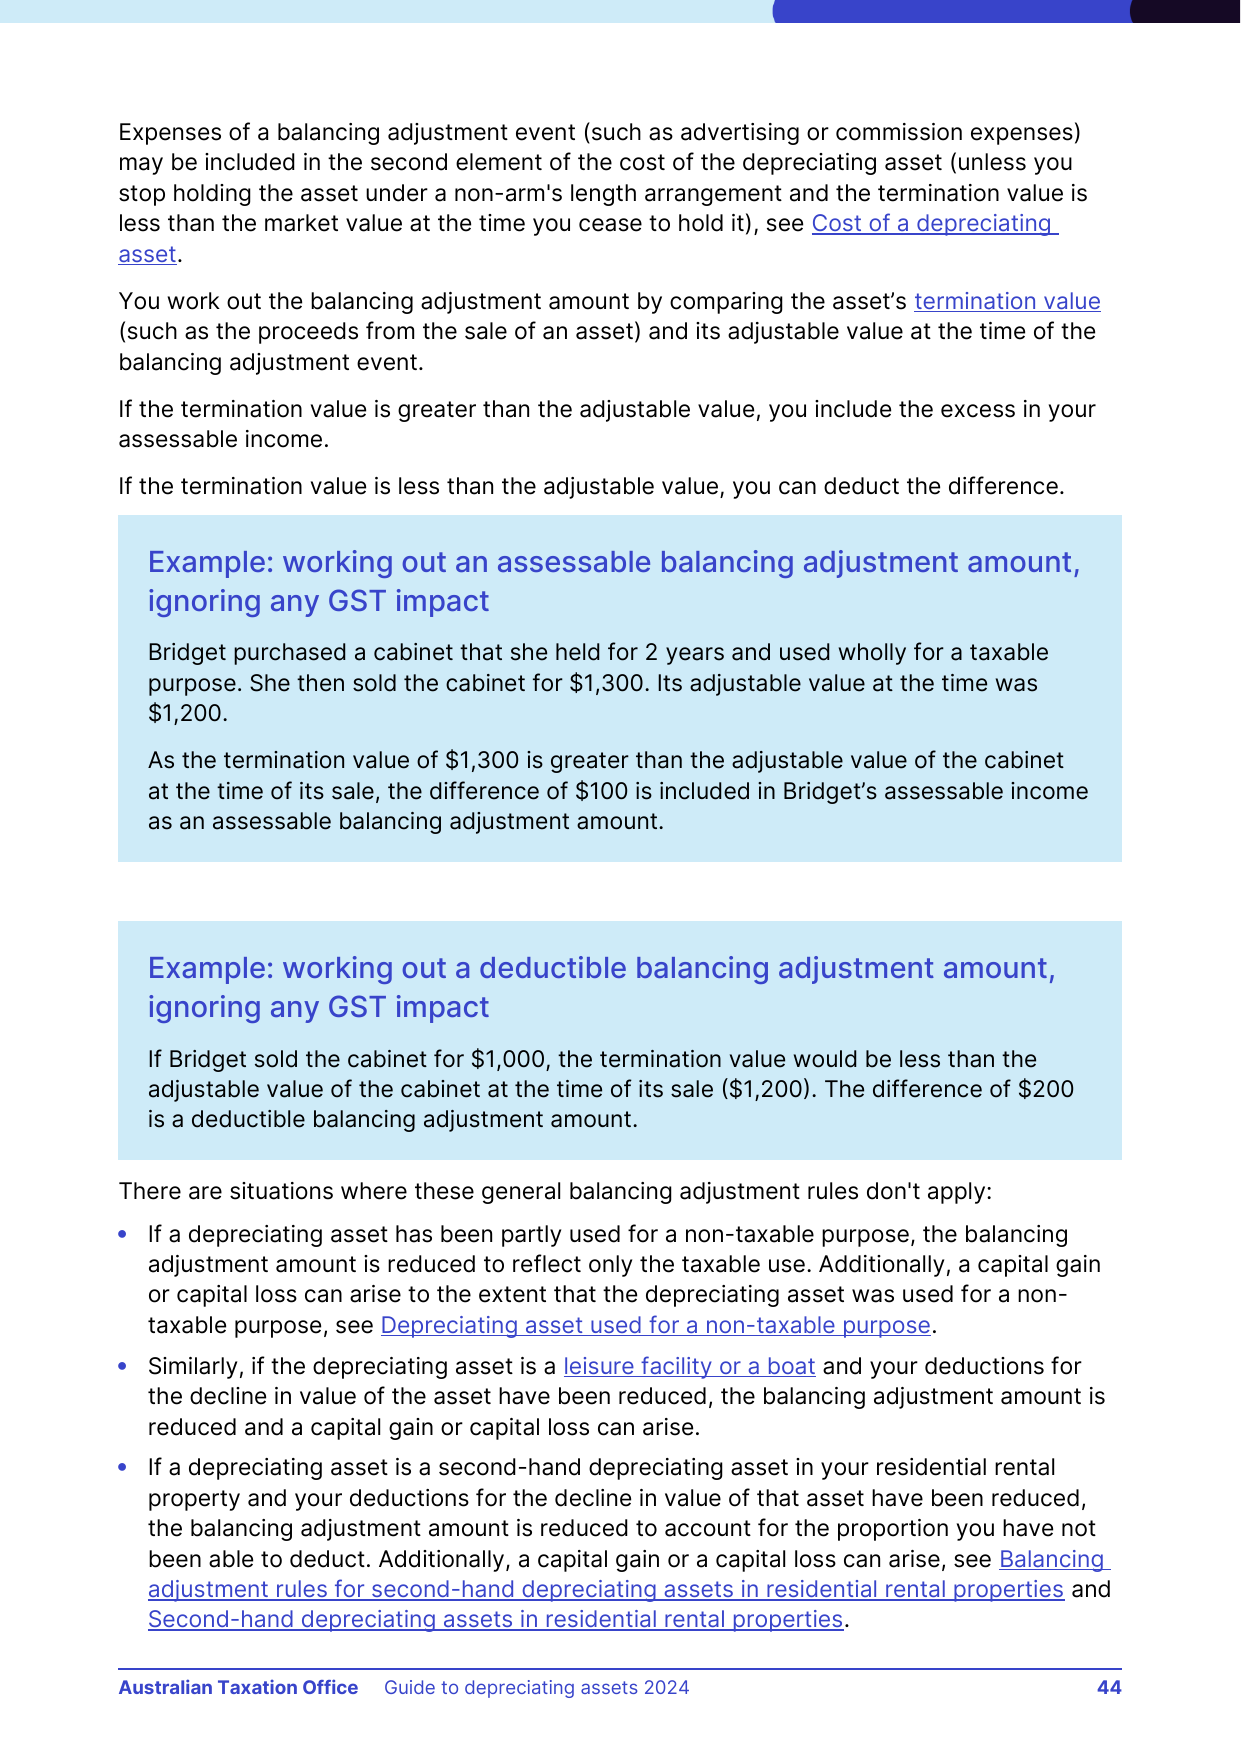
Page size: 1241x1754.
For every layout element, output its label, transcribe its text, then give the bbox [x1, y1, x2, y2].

text If the termination value is greater than the adjustable value, you include the excess in your assessable income. [118, 395, 1122, 453]
table_header Example: working out a deductible balancing adjustment amount, ignoring any GST impact If Bridget sold the cabinet for $1,000, the termination value would be less than the adjustable value of the cabinet at the time of its sale ($1,200). The difference of $200 is a deductible balancing adjustment amount. [118, 921, 1122, 1160]
text You work out the balancing adjustment amount by comparing the asset’s termination value (such as the proceeds from the sale of an asset) and its adjustable value at the time of the balancing adjustment event. [118, 287, 1122, 375]
picture [0, 0, 1241, 23]
text There are situations where these general balancing adjustment rules don't apply: [118, 1177, 1122, 1204]
list If a depreciating asset has been partly used for a non-taxable purpose, the balancing adjustment amount is reduced to reflect only the taxable use. Additionally, a capital gain or capital loss can arise to the extent that the depreciating asset was used for a non-taxable purpose, see Depreciating asset used for a non-taxable purpose. [118, 1220, 1122, 1339]
list If a depreciating asset is a second-hand depreciating asset in your residential rental property and your deductions for the decline in value of that asset have been reduced, the balancing adjustment amount is reduced to account for the proportion you have not been able to deduct. Additionally, a capital gain or a capital loss can arise, see Balancing adjustment rules for second-hand depreciating assets in residential rental properties and Second-hand depreciating assets in residential rental properties. [118, 1453, 1122, 1633]
text Expenses of a balancing adjustment event (such as advertising or commission expenses) may be included in the second element of the cost of the depreciating asset (unless you stop holding the asset under a non-arm's length arrangement and the termination value is less than the market value at the time you cease to hold it), see Cost of a depreciating asset. [118, 118, 1122, 267]
list Similarly, if the depreciating asset is a leisure facility or a boat and your deductions for the decline in value of the asset have been reduced, the balancing adjustment amount is reduced and a capital gain or capital loss can arise. [118, 1352, 1122, 1440]
table_header Example: working out an assessable balancing adjustment amount, ignoring any GST impact Bridget purchased a cabinet that she held for 2 years and used wholly for a taxable purpose. She then sold the cabinet for $1,300. Its adjustable value at the time was $1,200. As the termination value of $1,300 is greater than the adjustable value of the cabinet at the time of its sale, the difference of $100 is included in Bridget’s assessable income as an assessable balancing adjustment amount. [118, 515, 1122, 862]
text If the termination value is less than the adjustable value, you can deduct the difference. [118, 472, 1122, 500]
